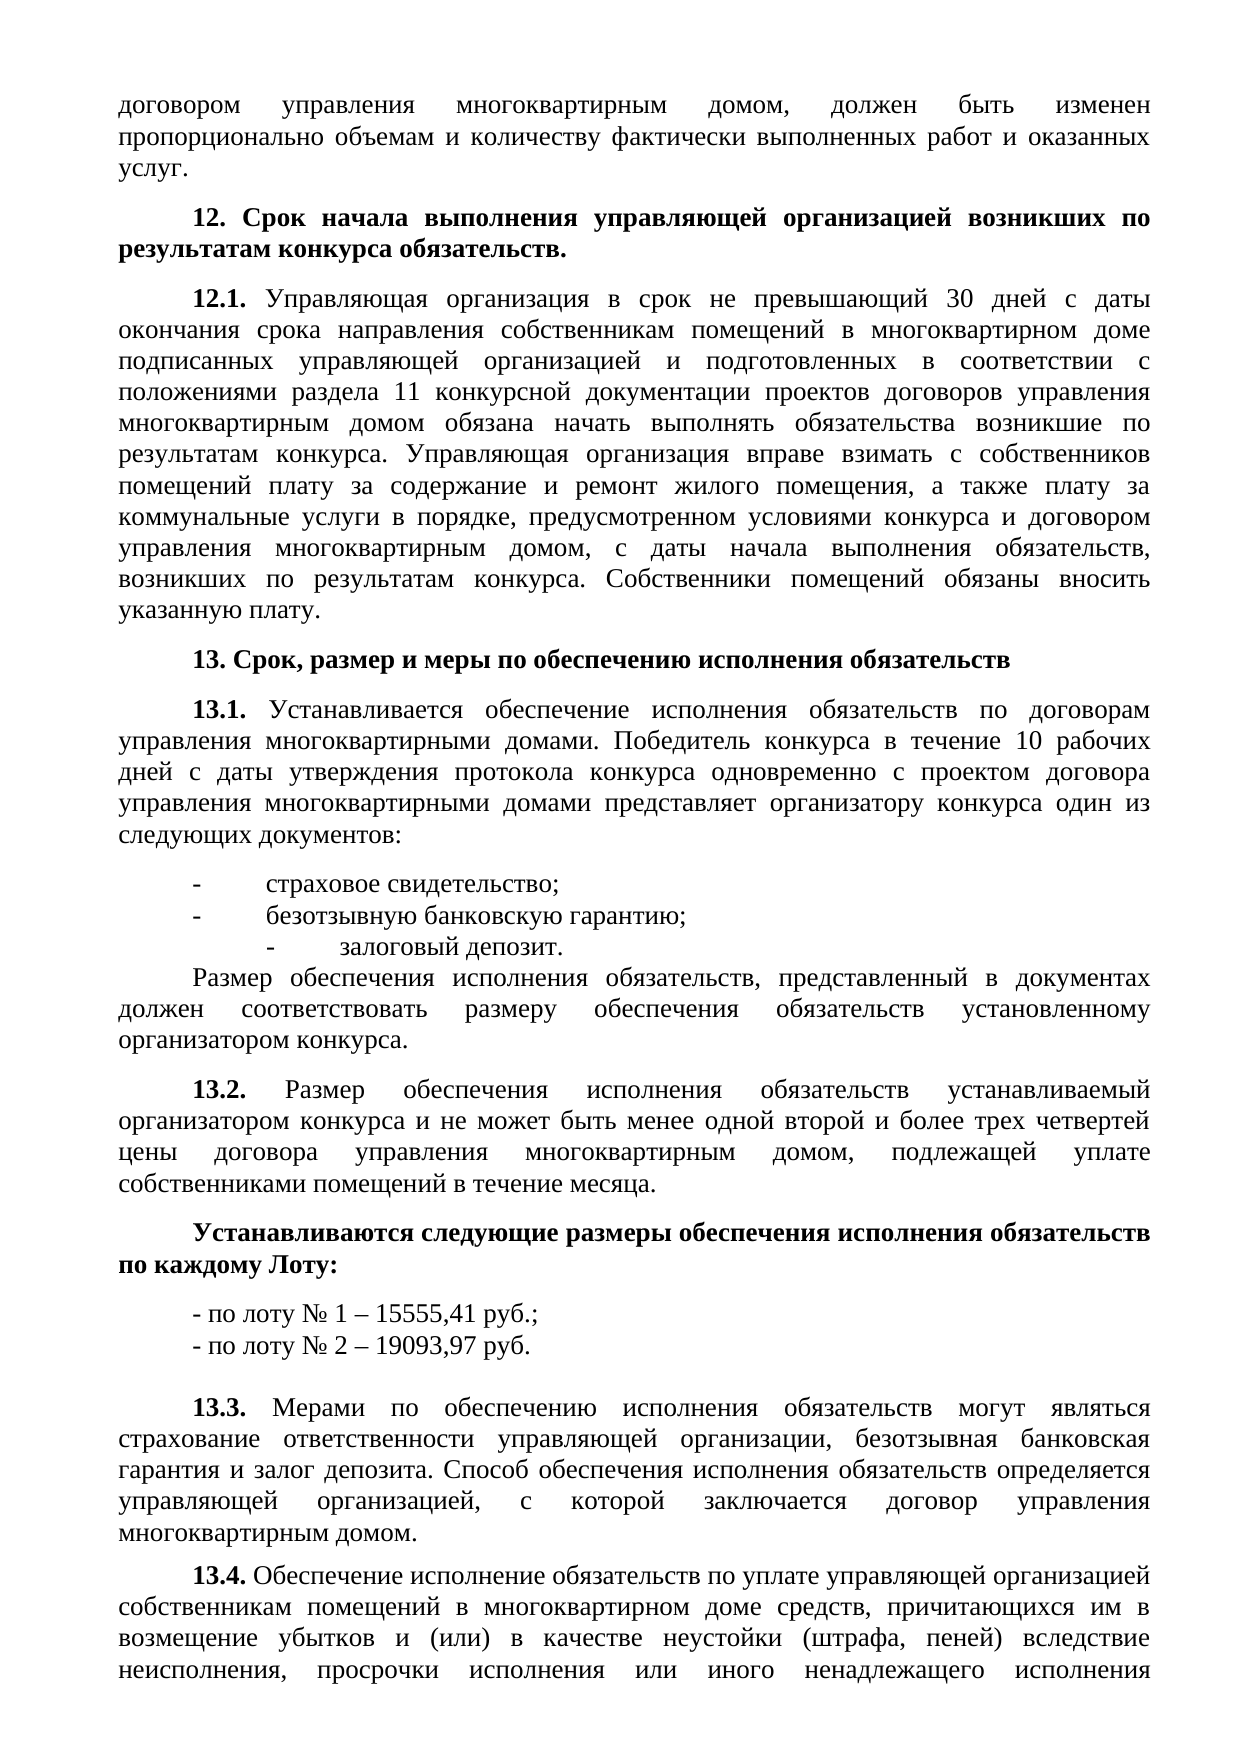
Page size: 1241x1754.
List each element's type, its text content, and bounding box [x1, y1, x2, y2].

list безотзывную банковскую гарантию; [118, 899, 1152, 930]
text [118, 89, 1152, 182]
list залоговый депозит. [118, 930, 1152, 961]
list страховое свидетельство; [118, 868, 1152, 899]
text 13.1. Устанавливается обеспечение исполнения обязательств по договорам управления многоквартирными домами. Победитель конкурса в течение 10 рабочих дней с даты утверждения протокола конкурса одновременно с проектом договора управления многоквартирными домами представляет организатору конкурса один из следующих документов: [118, 693, 1152, 849]
text Размер обеспечения исполнения обязательств, представленный в документах должен соответствовать размеру обеспечения обязательств установленному организатором конкурса. [118, 961, 1152, 1054]
text - по лоту № 2 – 19093,97 руб. [192, 1329, 1152, 1360]
text 13.2. Размер обеспечения исполнения обязательств устанавливаемый организатором конкурса и не может быть менее одной второй и более трех четвертей цены договора управления многоквартирным домом, подлежащей уплате собственниками помещений в течение месяца. [118, 1073, 1152, 1198]
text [118, 1559, 1152, 1684]
text 13.3. Мерами по обеспечению исполнения обязательств могут являться страхование ответственности управляющей организации, безотзывная банковская гарантия и залог депозита. Способ обеспечения исполнения обязательств определяется управляющей организацией, с которой заключается договор управления многоквартирным домом. [118, 1391, 1152, 1547]
text 13. Срок, размер и меры по обеспечению исполнения обязательств [118, 643, 1152, 674]
text - по лоту № 1 – 15555,41 руб.; [192, 1298, 1152, 1329]
text 12. Срок начала выполнения управляющей организацией возникших по результатам конкурса обязательств. [118, 201, 1152, 263]
text 12.1. Управляющая организация в срок не превышающий 30 дней с даты окончания срока направления собственникам помещений в многоквартирном доме подписанных управляющей организацией и подготовленных в соответствии с положениями раздела 11 конкурсной документации проектов договоров управления многоквартирным домом обязана начать выполнять обязательства возникшие по результатам конкурса. Управляющая организация вправе взимать с собственников помещений плату за содержание и ремонт жилого помещения, а также плату за коммунальные услуги в порядке, предусмотренном условиями конкурса и договором управления многоквартирным домом, с даты начала выполнения обязательств, возникших по результатам конкурса. Собственники помещений обязаны вносить указанную плату. [118, 282, 1152, 624]
text Устанавливаются следующие размеры обеспечения исполнения обязательств по каждому Лоту: [118, 1217, 1152, 1279]
